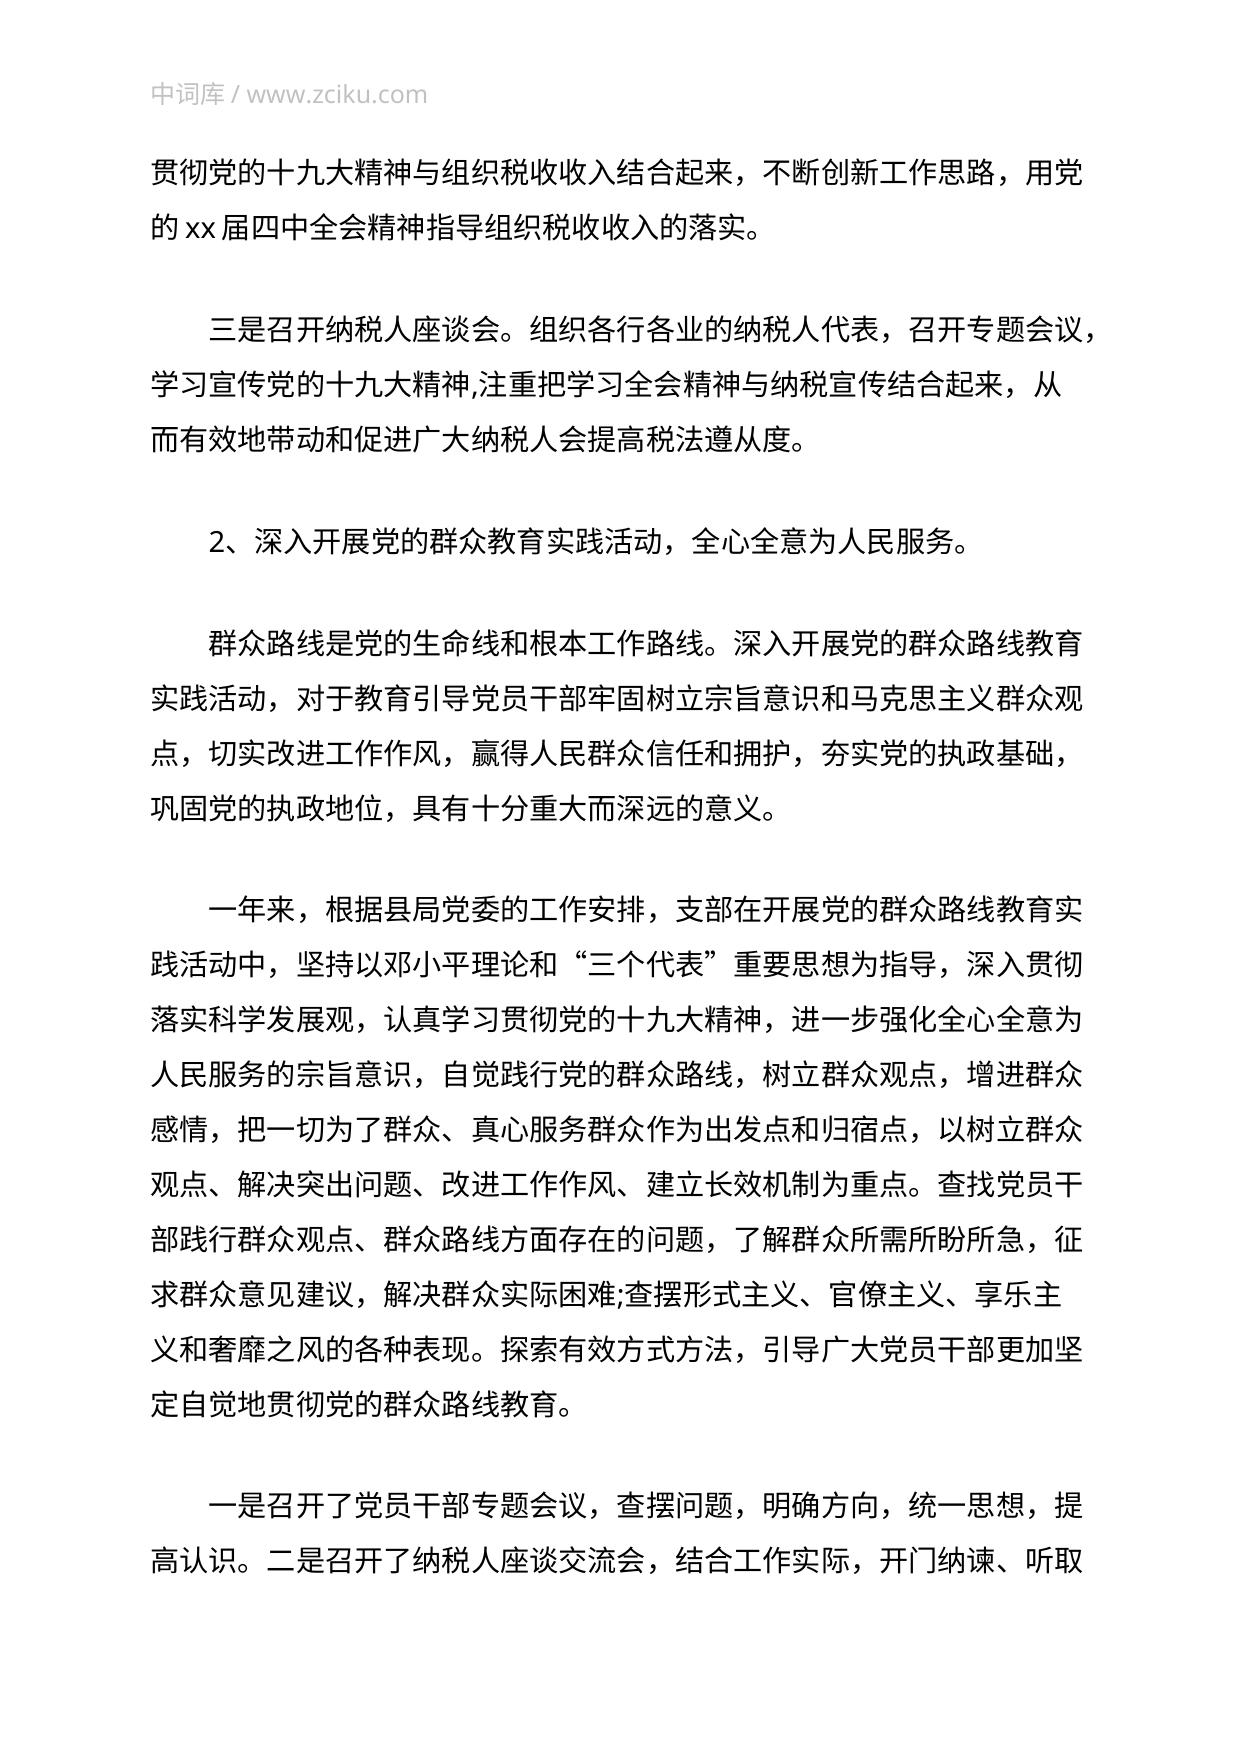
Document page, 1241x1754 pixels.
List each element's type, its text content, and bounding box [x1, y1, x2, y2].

text 群众路线是党的生命线和根本工作路线。深入开展党的群众路线教育实践活动，对于教育引导党员干部牢固树立宗旨意识和马克思主义群众观点，切实改进工作作风，赢得人民群众信任和拥护，夯实党的执政基础，巩固党的执政地位，具有十分重大而深远的意义。 [150, 621, 1090, 827]
text 三是召开纳税人座谈会。组织各行各业的纳税人代表，召开专题会议，学习宣传党的十九大精神,注重把学习全会精神与纳税宣传结合起来，从而有效地带动和促进广大纳税人会提高税法遵从度。 [150, 307, 1090, 459]
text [150, 1483, 1090, 1580]
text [150, 150, 1090, 247]
text 2、深入开展党的群众教育实践活动，全心全意为人民服务。 [150, 518, 1090, 561]
text 一年来，根据县局党委的工作安排，支部在开展党的群众路线教育实践活动中，坚持以邓小平理论和“三个代表”重要思想为指导，深入贯彻落实科学发展观，认真学习贯彻党的十九大精神，进一步强化全心全意为人民服务的宗旨意识，自觉践行党的群众路线，树立群众观点，增进群众感情，把一切为了群众、真心服务群众作为出发点和归宿点，以树立群众观点、解决突出问题、改进工作作风、建立长效机制为重点。查找党员干部践行群众观点、群众路线方面存在的问题，了解群众所需所盼所急，征求群众意见建议，解决群众实际困难;查摆形式主义、官僚主义、享乐主义和奢靡之风的各种表现。探索有效方式方法，引导广大党员干部更加坚定自觉地贯彻党的群众路线教育。 [150, 887, 1090, 1423]
